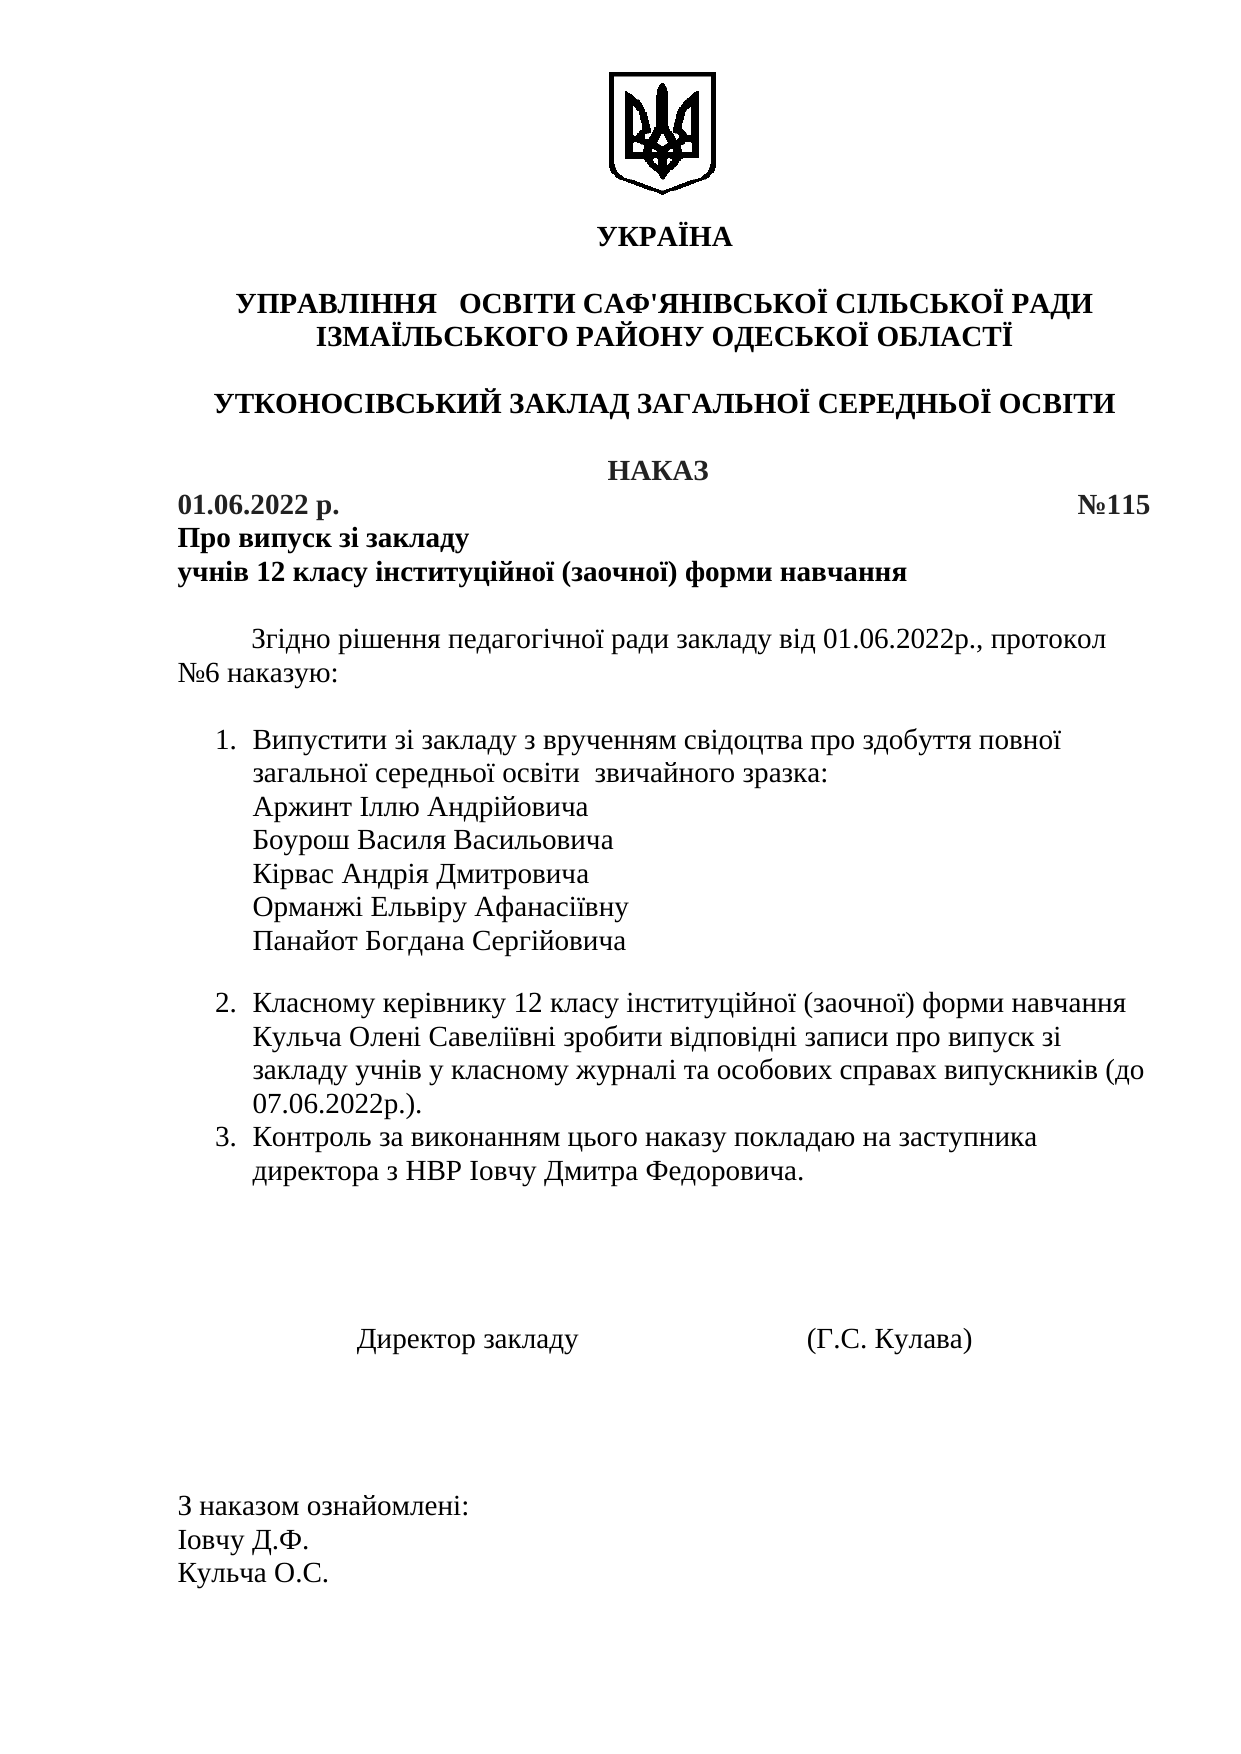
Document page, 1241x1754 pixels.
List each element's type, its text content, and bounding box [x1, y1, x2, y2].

list Класному керівнику 12 класу інституційної (заочної) форми навчання Кульча Олені Савеліївні зробити відповідні записи про випуск зі закладу учнів у класному журналі та особових справах випускників (до 07.06.2022р.). [215, 985, 1152, 1119]
text Згідно рішення педагогічної ради закладу від 01.06.2022р., протокол №6 наказую: [177, 621, 1152, 688]
list Випустити зі закладу з врученням свідоцтва про здобуття повної загальної середньої освіти звичайного зразка: [215, 722, 1152, 789]
text учнів 12 класу інституційної (заочної) форми навчання [177, 554, 1152, 588]
text НАКАЗ [177, 453, 1152, 487]
text УПРАВЛІННЯ ОСВІТИ САФ'ЯНІВСЬКОЇ СІЛЬСЬКОЇ РАДИ [177, 286, 1152, 319]
text Панайот Богдана Сергійовича [252, 923, 1152, 957]
picture [588, 65, 739, 202]
list Контроль за виконанням цього наказу покладаю на заступника директора з НВР Іовчу Дмитра Федоровича. [215, 1119, 1152, 1187]
text УТКОНОСІВСЬКИЙ ЗАКЛАД ЗАГАЛЬНОЇ СЕРЕДНЬОЇ ОСВІТИ [177, 386, 1152, 420]
text Боурош Василя Васильовича [252, 822, 1152, 856]
text Директор закладу (Г.С. Кулава) [177, 1321, 1152, 1354]
text Іовчу Д.Ф. [177, 1522, 1152, 1556]
text Орманжі Ельвіру Афанасіївну [252, 889, 1152, 923]
text Про випуск зі закладу [177, 521, 1152, 554]
text ІЗМАЇЛЬСЬКОГО РАЙОНУ ОДЕСЬКОЇ ОБЛАСТЇ [177, 319, 1152, 353]
text Кульча О.С. [177, 1556, 1152, 1589]
text Кірвас Андрія Дмитровича [252, 856, 1152, 889]
text УКРАЇНА [177, 219, 1152, 252]
text Аржинт Іллю Андрійовича [252, 789, 1152, 822]
text З наказом ознайомлені: [177, 1488, 1152, 1522]
